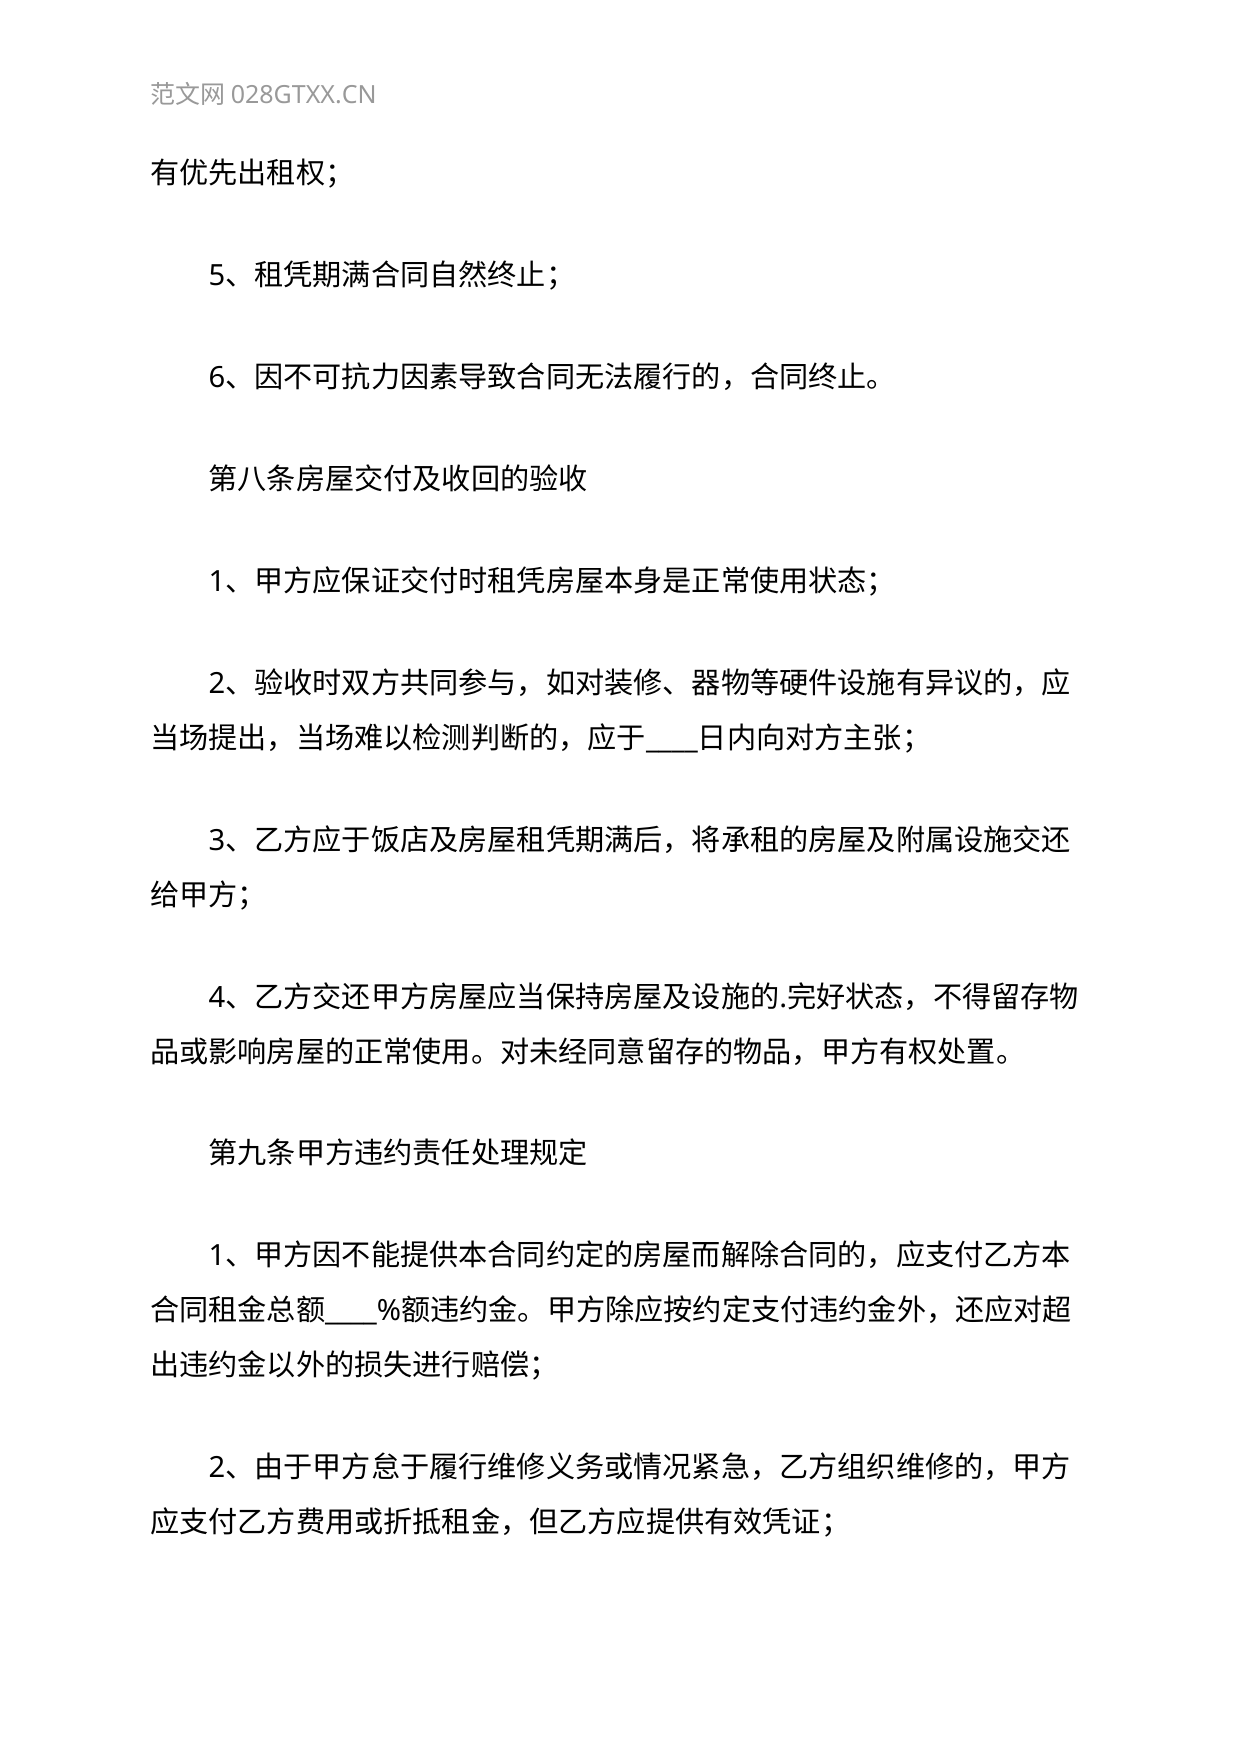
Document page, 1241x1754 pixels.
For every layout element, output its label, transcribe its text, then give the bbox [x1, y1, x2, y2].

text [150, 150, 1090, 192]
text 5、租凭期满合同自然终止； [150, 252, 1090, 294]
text 3、乙方应于饭店及房屋租凭期满后，将承租的房屋及附属设施交还给甲方； [150, 816, 1090, 914]
text 1、甲方因不能提供本合同约定的房屋而解除合同的，应支付乙方本合同租金总额____%额违约金。甲方除应按约定支付违约金外，还应对超出违约金以外的损失进行赔偿； [150, 1232, 1090, 1384]
text 第八条房屋交付及收回的验收 [150, 456, 1090, 498]
text 6、因不可抗力因素导致合同无法履行的，合同终止。 [150, 354, 1090, 396]
text 2、验收时双方共同参与，如对装修、器物等硬件设施有异议的，应当场提出，当场难以检测判断的，应于____日内向对方主张； [150, 659, 1090, 757]
text 2、由于甲方怠于履行维修义务或情况紧急，乙方组织维修的，甲方应支付乙方费用或折抵租金，但乙方应提供有效凭证； [150, 1443, 1090, 1541]
text 4、乙方交还甲方房屋应当保持房屋及设施的.完好状态，不得留存物品或影响房屋的正常使用。对未经同意留存的物品，甲方有权处置。 [150, 973, 1090, 1071]
text 第九条甲方违约责任处理规定 [150, 1130, 1090, 1172]
text 1、甲方应保证交付时租凭房屋本身是正常使用状态； [150, 557, 1090, 600]
